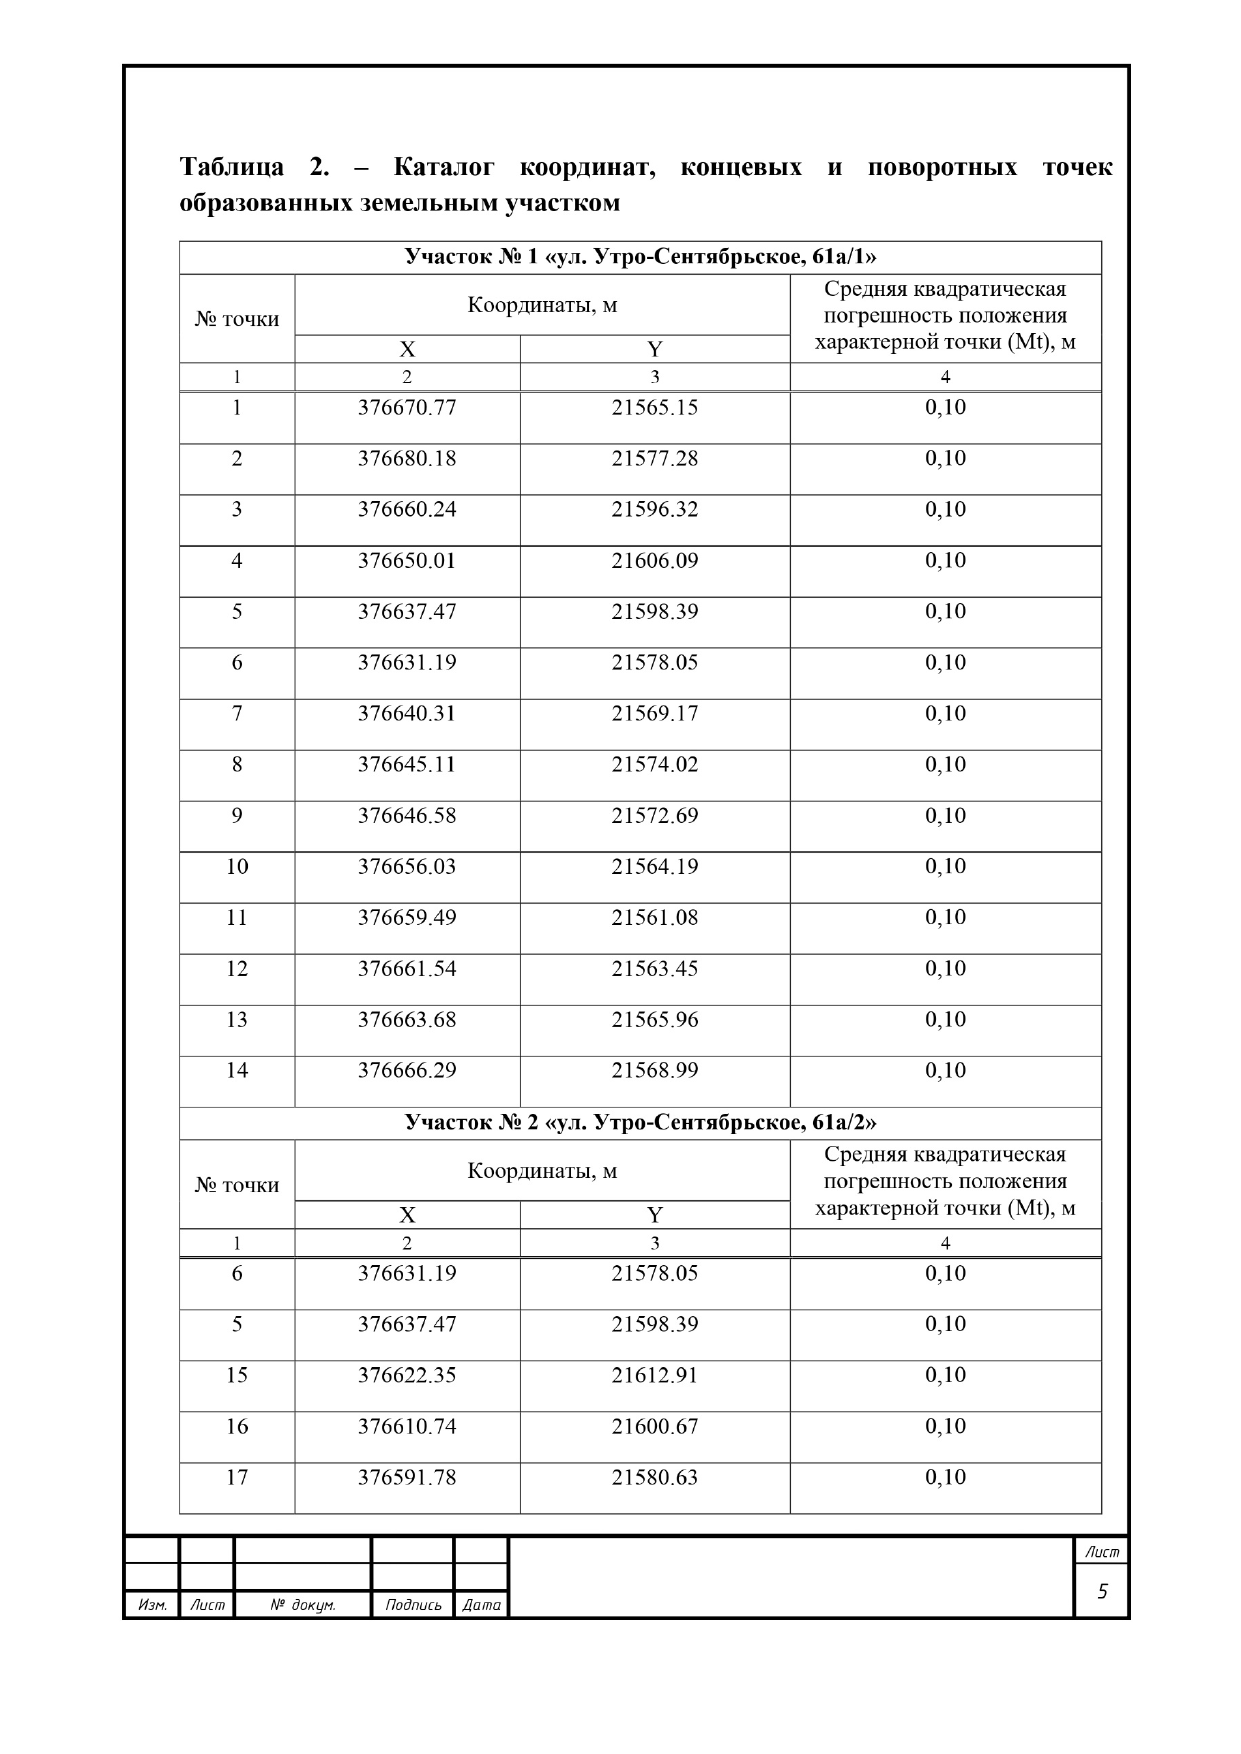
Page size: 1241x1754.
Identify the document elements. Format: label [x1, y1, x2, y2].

picture [14, 29, 1167, 1658]
